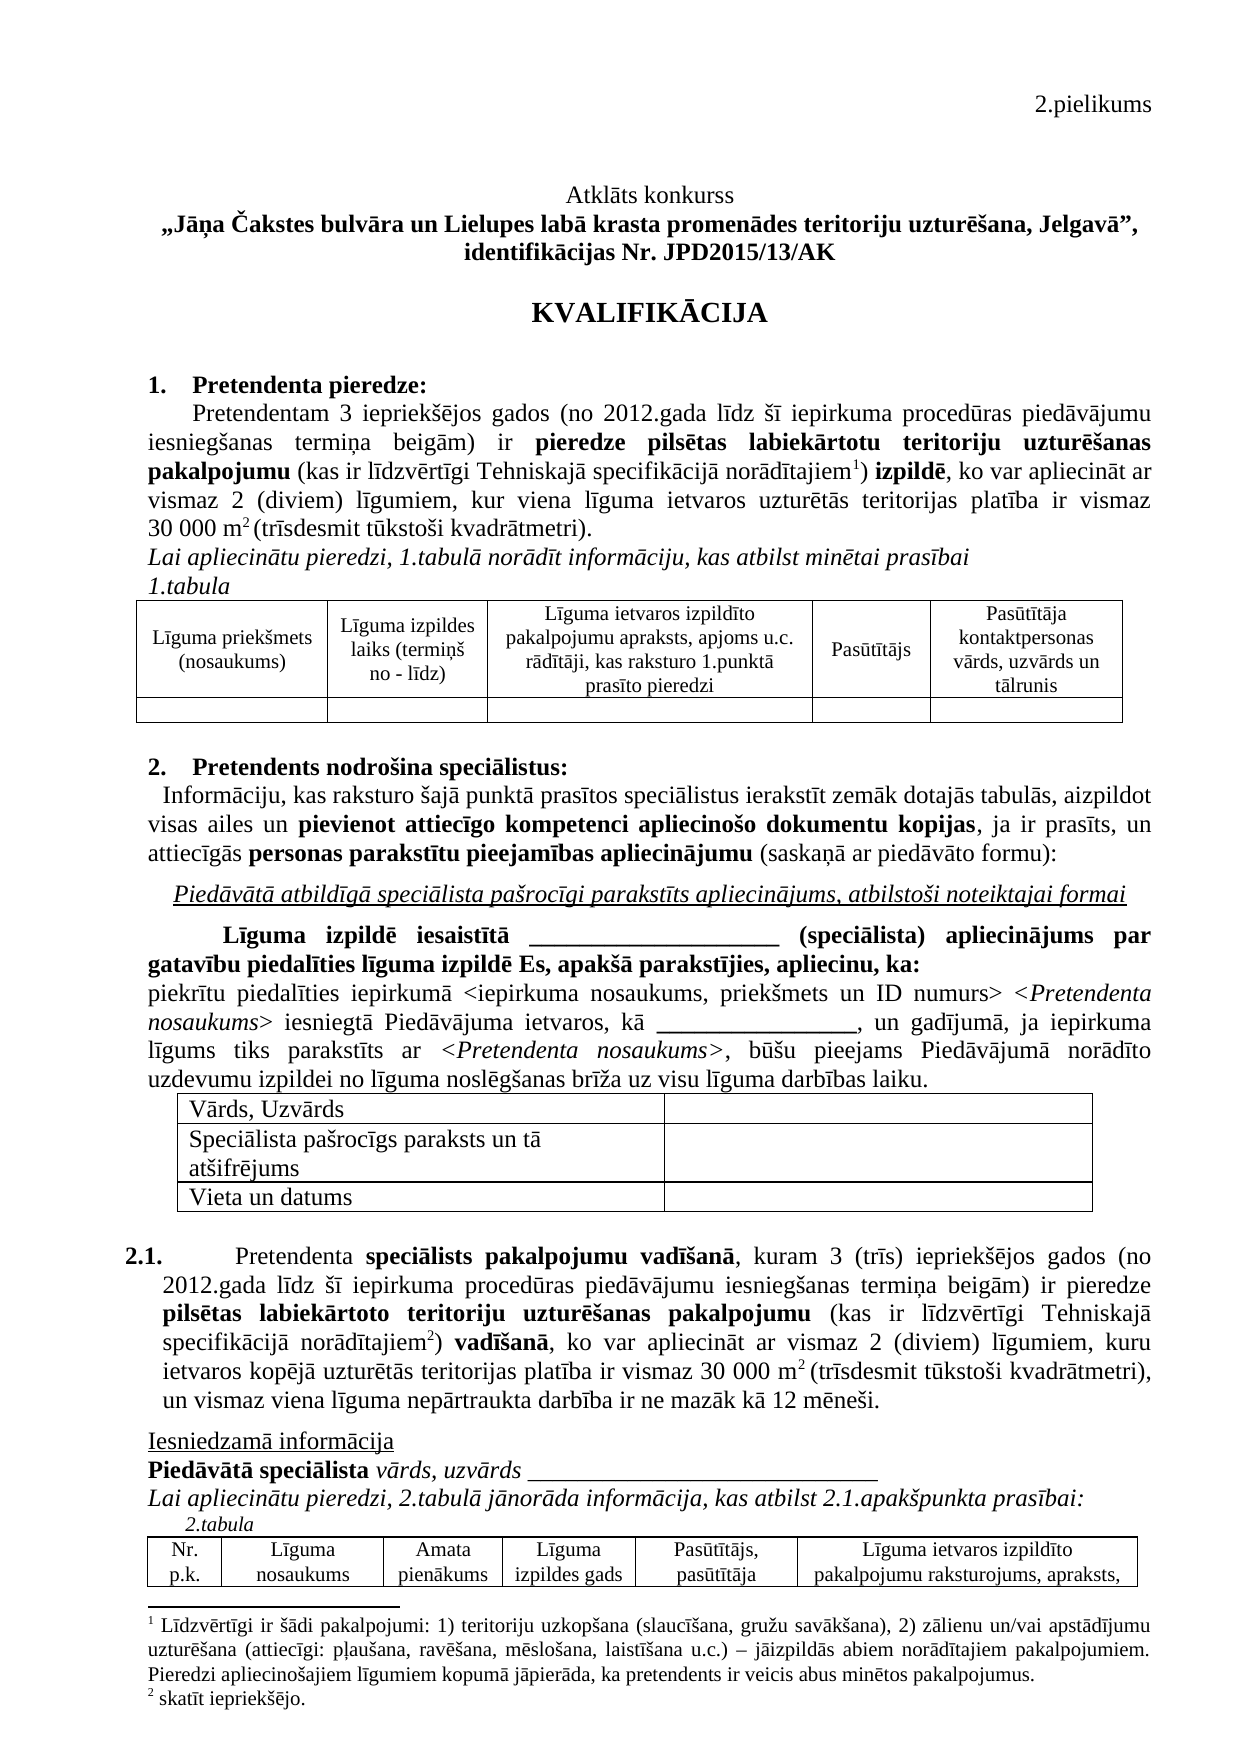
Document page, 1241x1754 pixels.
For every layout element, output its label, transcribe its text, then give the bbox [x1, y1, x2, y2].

text 2.pielikums [148, 89, 1152, 117]
table_header [665, 1094, 1092, 1123]
text Informāciju, kas raksturo šajā punktā prasītos speciālistus ierakstīt zemāk dotajās tabulās, aizpildot visas ailes un pievienot attiecīgo kompetenci apliecinošo dokumentu kopijas, ja ir prasīts, un attiecīgās personas parakstītu pieejamības apliecinājumu (saskaņā ar piedāvāto formu): [148, 781, 1152, 867]
text Iesniedzamā informācija [148, 1426, 1152, 1455]
table_cell [665, 1124, 1092, 1181]
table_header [798, 1538, 1137, 1586]
text 1.tabula [148, 571, 1152, 600]
table_cell [137, 698, 327, 722]
table_cell Vieta un datums [178, 1183, 664, 1211]
text „Jāņa Čakstes bulvāra un Lielupes labā krasta promenādes teritoriju uzturēšana, Jelgavā”, [148, 209, 1152, 237]
table_cell [813, 698, 930, 722]
table_header Pasūtītājs [813, 601, 930, 697]
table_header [503, 1538, 635, 1586]
text 2.tabula [185, 1512, 1152, 1536]
text Atklāts konkurss [148, 180, 1152, 209]
text Pretendentam 3 iepriekšējos gados (no 2012.gada līdz šī iepirkuma procedūras piedāvājumu iesniegšanas termiņa beigām) ir pieredze pilsētas labiekārtotu teritoriju uzturēšanas pakalpojumu (kas ir līdzvērtīgi Tehniskajā specifikācijā norādītajiem) izpildē, ko var apliecināt ar vismaz 2 (diviem) līgumiem, kur viena līguma ietvaros uzturētās teritorijas platība ir vismaz 30 000 m2 (trīsdesmit tūkstoši kvadrātmetri). [148, 398, 1152, 542]
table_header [384, 1538, 502, 1586]
table_header Nr. p.k. [148, 1538, 221, 1586]
table_cell [665, 1183, 1092, 1211]
table_header Līguma ietvaros izpildīto pakalpojumu apraksts, apjoms u.c. rādītāji, kas raksturo 1.punktā prasīto pieredzi [488, 601, 812, 697]
list Pretendenta speciālists pakalpojumu vadīšanā, kuram 3 (trīs) iepriekšējos gados (no 2012.gada līdz šī iepirkuma procedūras piedāvājumu iesniegšanas termiņa beigām) ir pieredze pilsētas labiekārtoto teritoriju uzturēšanas pakalpojumu (kas ir līdzvērtīgi Tehniskajā specifikācijā norādītajiem) vadīšanā, ko var apliecināt ar vismaz 2 (diviem) līgumiem, kuru ietvaros kopējā uzturētās teritorijas platība ir vismaz 30 000 m2 (trīsdesmit tūkstoši kvadrātmetri), un vismaz viena līguma nepārtraukta darbība ir ne mazāk kā 12 mēneši. [125, 1241, 1152, 1413]
list Pretendents nodrošina speciālistus: [148, 752, 1152, 781]
table_cell Speciālista pašrocīgs paraksts un tā atšifrējums [178, 1124, 664, 1181]
table_header Līguma izpildes laiks (termiņš no - līdz) [328, 601, 487, 697]
text Piedāvātā atbildīgā speciālista pašrocīgi parakstīts apliecinājums, atbilstoši noteiktajai formai [148, 879, 1152, 908]
table_cell [931, 698, 1122, 722]
table_header Pasūtītāja kontaktpersonas vārds, uzvārds un tālrunis [931, 601, 1122, 697]
text piekrītu piedalīties iepirkumā <iepirkuma nosaukums, priekšmets un ID numurs> <Pretendenta nosaukums> iesniegtā Piedāvājuma ietvaros, kā ________________, un gadījumā, ja iepirkuma līgums tiks parakstīts ar <Pretendenta nosaukums>, būšu pieejams Piedāvājumā norādīto uzdevumu izpildei no līguma noslēgšanas brīža uz visu līguma darbības laiku. [148, 978, 1152, 1093]
text Lai apliecinātu pieredzi, 1.tabulā norādīt informāciju, kas atbilst minētai prasībai [148, 542, 1152, 571]
list Pretendenta pieredze: [148, 370, 1152, 398]
table_header Līguma priekšmets (nosaukums) [137, 601, 327, 697]
subtitle KVALIFIKĀCIJA [148, 295, 1152, 328]
table_header Vārds, Uzvārds [178, 1094, 664, 1123]
text Lai apliecinātu pieredzi, 2.tabulā jānorāda informācija, kas atbilst 2.1.apakšpunkta prasībai: [148, 1483, 1152, 1512]
table_cell [488, 698, 812, 722]
table_header Līguma nosaukums [222, 1538, 383, 1586]
text Līguma izpildē iesaistītā ____________________ (speciālista) apliecinājums par gatavību piedalīties līguma izpildē Es, apakšā parakstījies, apliecinu, ka: [148, 921, 1152, 978]
text identifikācijas Nr. JPD2015/13/AK [148, 237, 1152, 266]
table_cell [328, 698, 487, 722]
text Piedāvātā speciālista vārds, uzvārds ____________________________ [148, 1455, 1152, 1483]
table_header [636, 1538, 797, 1586]
